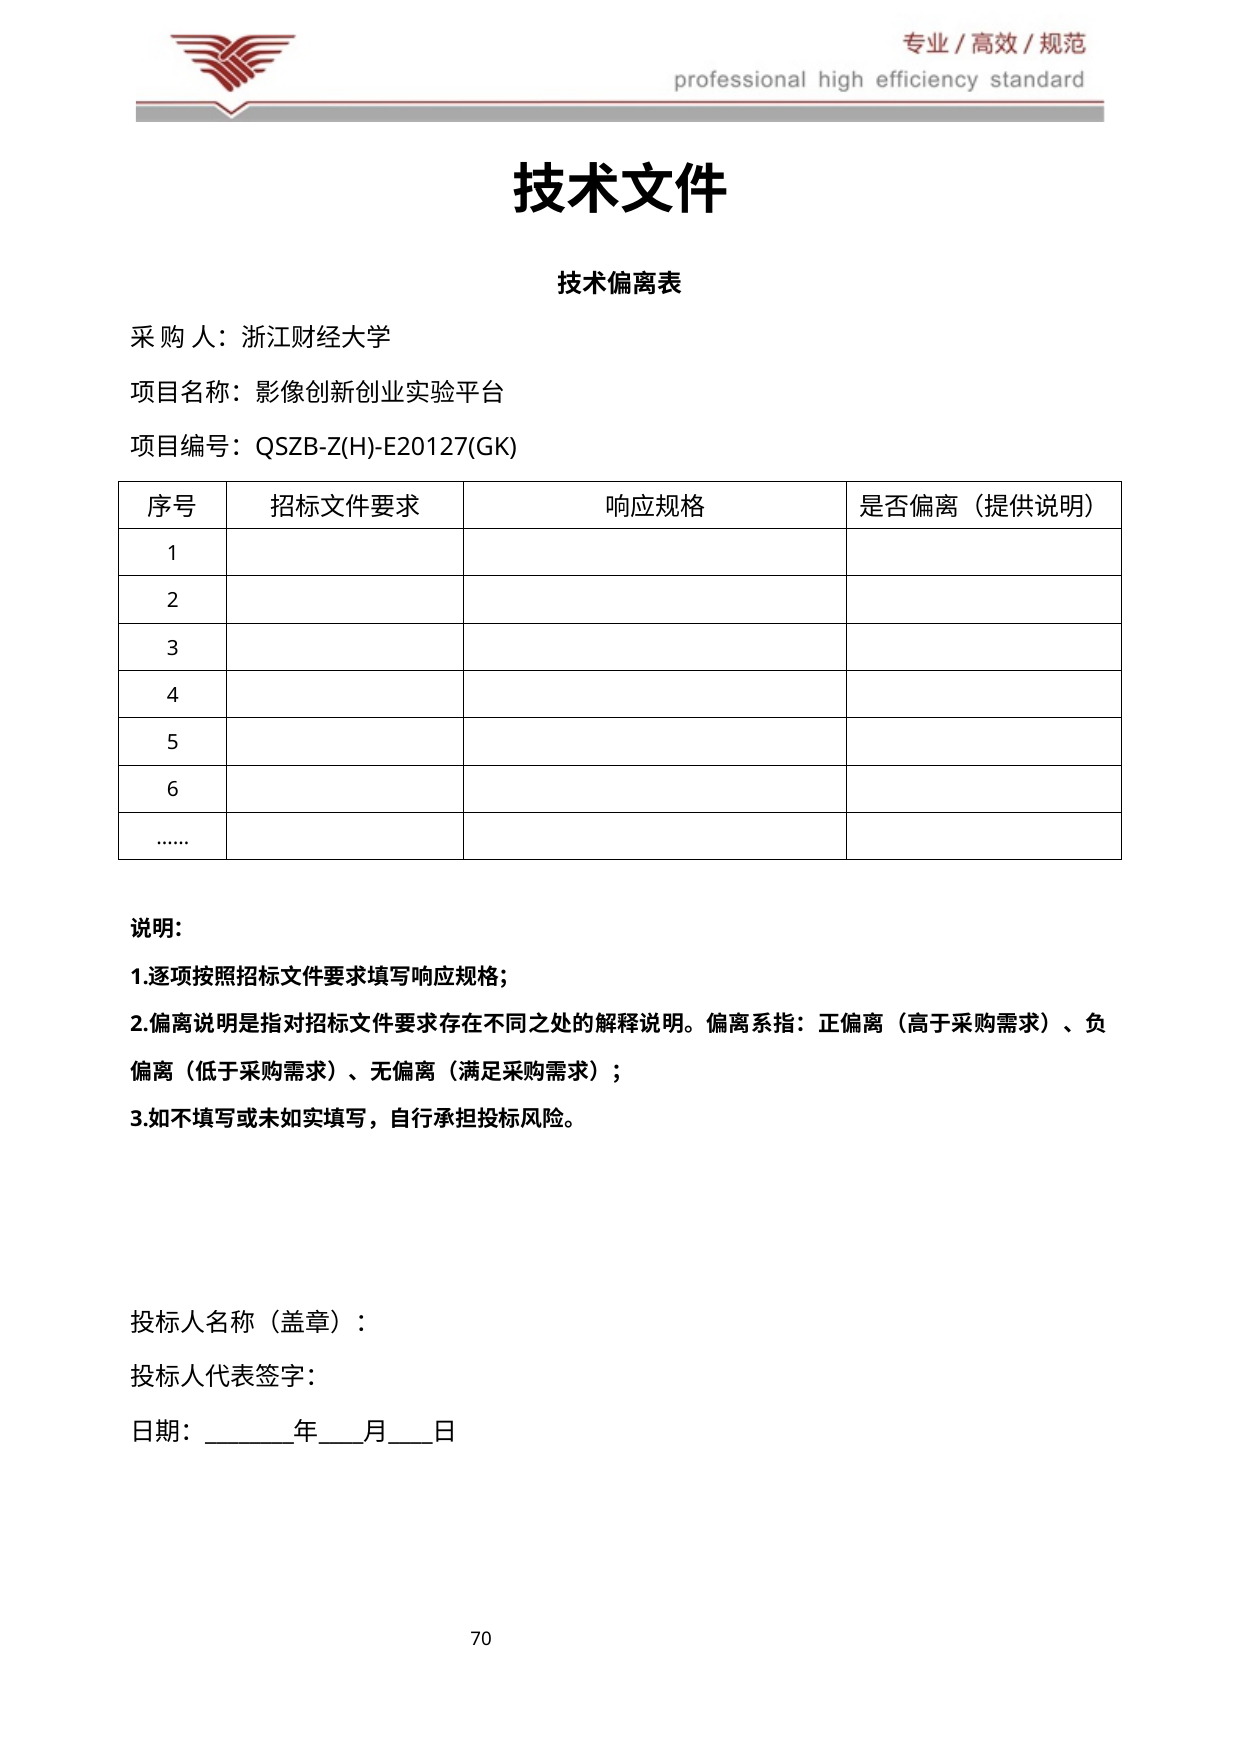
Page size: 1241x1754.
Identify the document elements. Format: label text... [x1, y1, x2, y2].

table_cell [464, 671, 846, 717]
table_cell [464, 624, 846, 670]
table_cell [227, 529, 463, 575]
table_cell [464, 718, 846, 764]
table_cell [847, 766, 1121, 812]
table_cell 4 [119, 671, 226, 717]
table_header 响应规格 [464, 482, 846, 528]
table_cell [847, 813, 1121, 859]
table_cell [847, 624, 1121, 670]
text 项目编号：QSZB-Z(H)-E20127(GK) [130, 426, 1110, 463]
table_cell [227, 766, 463, 812]
table_header 是否偏离（提供说明） [847, 482, 1121, 528]
table_cell [847, 529, 1121, 575]
text 日期：________年____月____日 [130, 1411, 1110, 1447]
text 技术文件 [130, 146, 1110, 224]
text 技术偏离表 [130, 263, 1110, 299]
text 1.逐项按照招标文件要求填写响应规格； [130, 959, 1110, 991]
table_cell [227, 813, 463, 859]
text 2.偏离说明是指对招标文件要求存在不同之处的解释说明。偏离系指：正偏离（高于采购需求）、负偏离（低于采购需求）、无偏离（满足采购需求）； [130, 1006, 1110, 1086]
table_cell 5 [119, 718, 226, 764]
table_cell [464, 576, 846, 623]
table_cell [847, 576, 1121, 623]
text 投标人名称（盖章）： [130, 1302, 1110, 1338]
text 3.如不填写或未如实填写，自行承担投标风险。 [130, 1101, 1110, 1133]
text 项目名称：影像创新创业实验平台 [130, 372, 1110, 408]
table_header 序号 [119, 482, 226, 528]
table_header 招标文件要求 [227, 482, 463, 528]
table_cell …… [119, 813, 226, 859]
table_cell [227, 624, 463, 670]
table_cell [847, 671, 1121, 717]
table_cell [464, 766, 846, 812]
table_cell [464, 813, 846, 859]
table_cell 1 [119, 529, 226, 575]
table_cell [227, 671, 463, 717]
table_cell [464, 529, 846, 575]
text 说明： [130, 911, 1110, 943]
table_cell [227, 718, 463, 764]
table_cell [227, 576, 463, 623]
text 投标人代表签字： [130, 1357, 1110, 1393]
text 采 购 人：浙江财经大学 [130, 318, 1110, 354]
picture [135, 11, 1105, 122]
table_cell [847, 718, 1121, 764]
table_cell 3 [119, 624, 226, 670]
table_cell 6 [119, 766, 226, 812]
table_cell 2 [119, 576, 226, 623]
